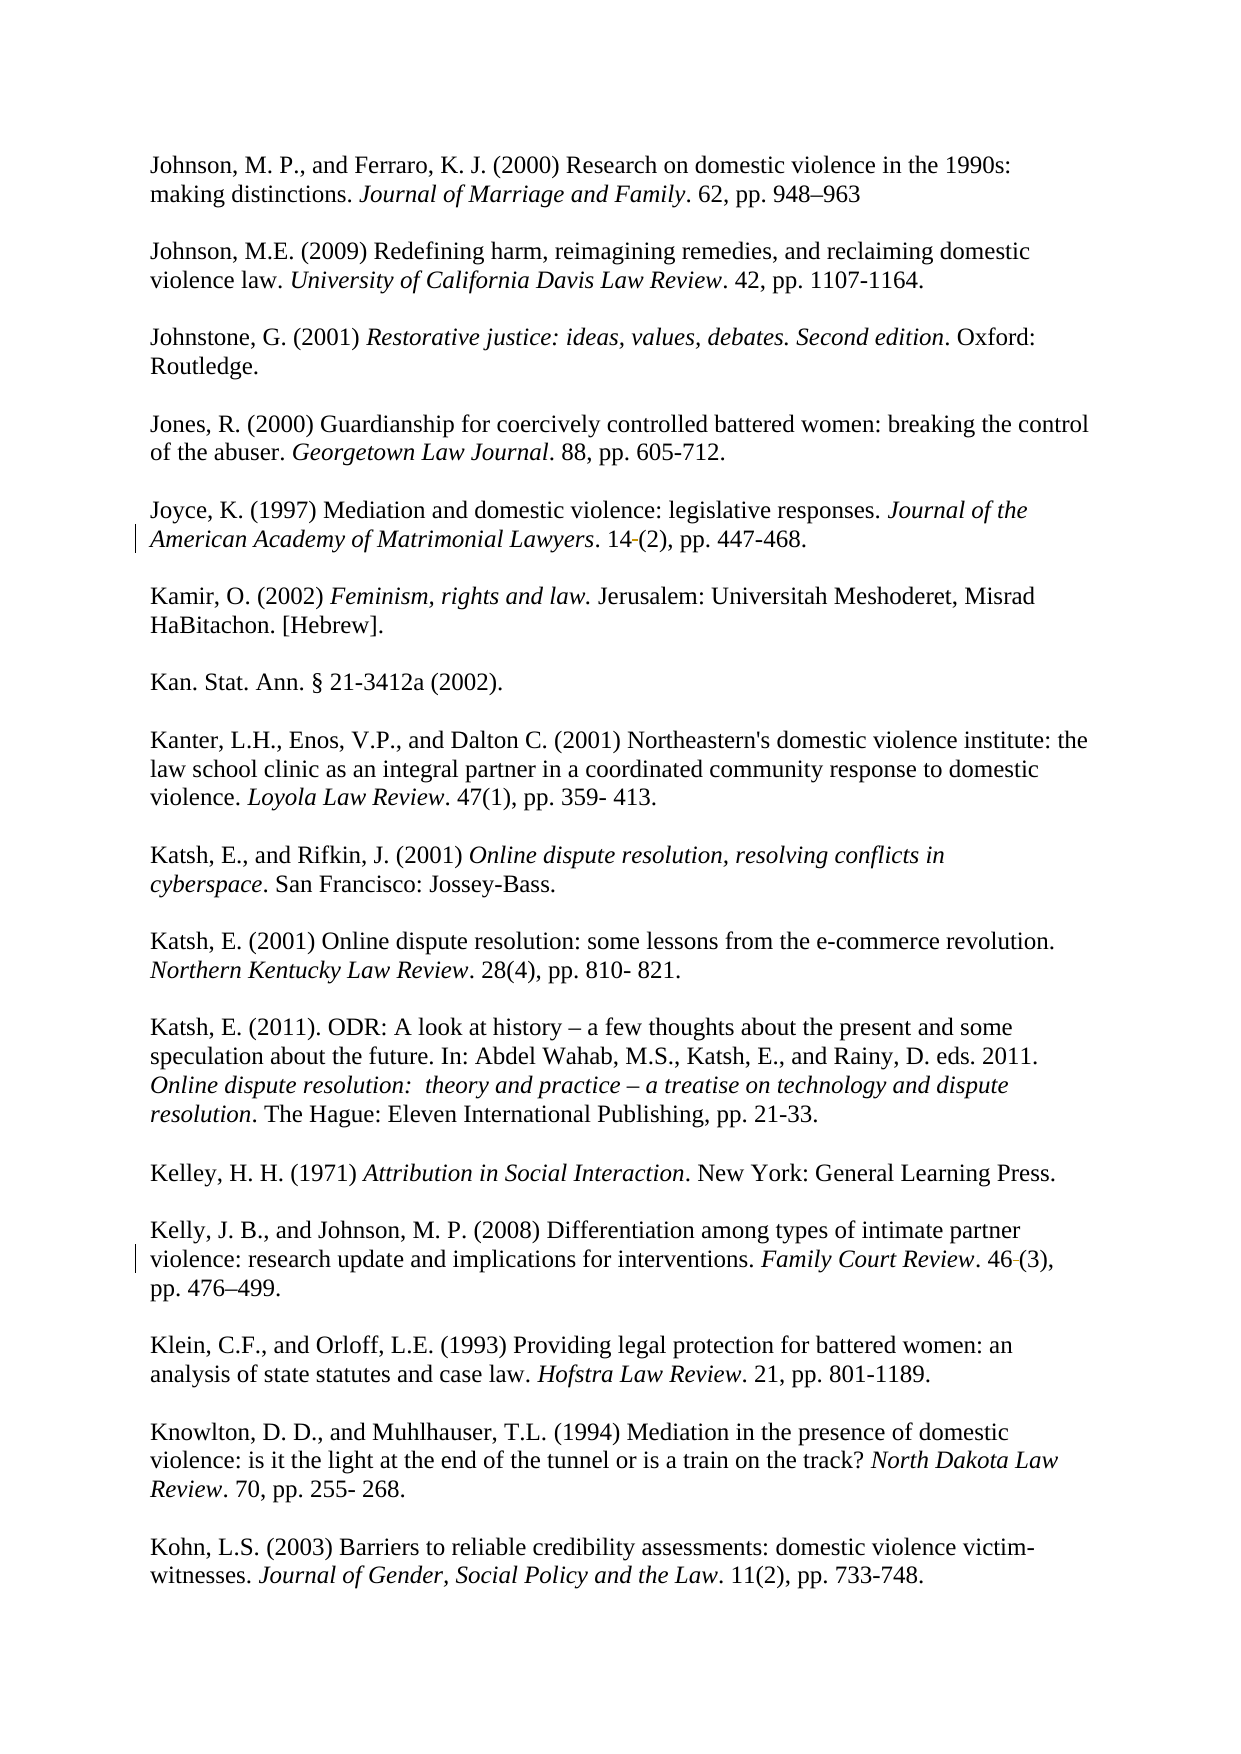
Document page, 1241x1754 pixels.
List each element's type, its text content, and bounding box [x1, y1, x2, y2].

text Jones, R. (2000) Guardianship for coercively controlled battered women: breaking the control of the abuser. Georgetown Law Journal. 88, pp. 605-712. [150, 409, 1090, 466]
text Johnson, M. P., and Ferraro, K. J. (2000) Research on domestic violence in the 1990s: making distinctions. Journal of Marriage and Family. 62, pp. 948–963 [150, 150, 1090, 207]
text Katsh, E., and Rifkin, J. (2001) Online dispute resolution, resolving conflicts in [150, 840, 1090, 869]
text Kamir, O. (2002) Feminism, rights and law. Jerusalem: Universitah Meshoderet, Misrad HaBitachon. [Hebrew]. [150, 581, 1090, 639]
text Johnstone, G. (2001) Restorative justice: ideas, values, debates. Second edition. Oxford: Routledge. [150, 322, 1090, 380]
text Kohn, L.S. (2003) Barriers to reliable credibility assessments: domestic violence victim-witnesses. Journal of Gender, Social Policy and the Law. 11(2), pp. 733-748. [150, 1532, 1090, 1589]
text Katsh, E. (2011). ODR: A look at history – a few thoughts about the present and some speculation about the future. In: Abdel Wahab, M.S., Katsh, E., and Rainy, D. eds. 2011. Online dispute resolution: theory and practice – a treatise on technology and dispute resolution. The Hague: Eleven International Publishing, pp. 21-33. [150, 1012, 1090, 1127]
text cyberspace. San Francisco: Jossey-Bass. [150, 869, 1090, 897]
text Klein, C.F., and Orloff, L.E. (1993) Providing legal protection for battered women: an analysis of state statutes and case law. Hofstra Law Review. 21, pp. 801-1189. [150, 1331, 1090, 1388]
text Knowlton, D. D., and Muhlhauser, T.L. (1994) Mediation in the presence of domestic violence: is it the light at the end of the tunnel or is a train on the track? North Dakota Law Review. 70, pp. 255- 268. [150, 1417, 1090, 1503]
text Kelly, J. B., and Johnson, M. P. (2008) Differentiation among types of intimate partner violence: research update and implications for interventions. Family Court Review. 46(3), pp. 476–499. [150, 1216, 1090, 1302]
text Kelley, H. H. (1971) Attribution in Social Interaction. New York: General Learning Press. [150, 1158, 1090, 1187]
text Kanter, L.H., Enos, V.P., and Dalton C. (2001) Northeastern's domestic violence institute: the law school clinic as an integral partner in a coordinated community response to domestic violence. Loyola Law Review. 47(1), pp. 359- 413. [150, 725, 1090, 811]
text Joyce, K. (1997) Mediation and domestic violence: legislative responses. Journal of the American Academy of Matrimonial Lawyers. 14(2), pp. 447-468. [150, 495, 1090, 552]
text Katsh, E. (2001) Online dispute resolution: some lessons from the e-commerce revolution. Northern Kentucky Law Review. 28(4), pp. 810- 821. [150, 926, 1090, 984]
text Johnson, M.E. (2009) Redefining harm, reimagining remedies, and reclaiming domestic violence law. University of California Davis Law Review. 42, pp. 1107-1164. [150, 236, 1090, 294]
text Kan. Stat. Ann. § 21-3412a (2002). [150, 667, 1090, 696]
